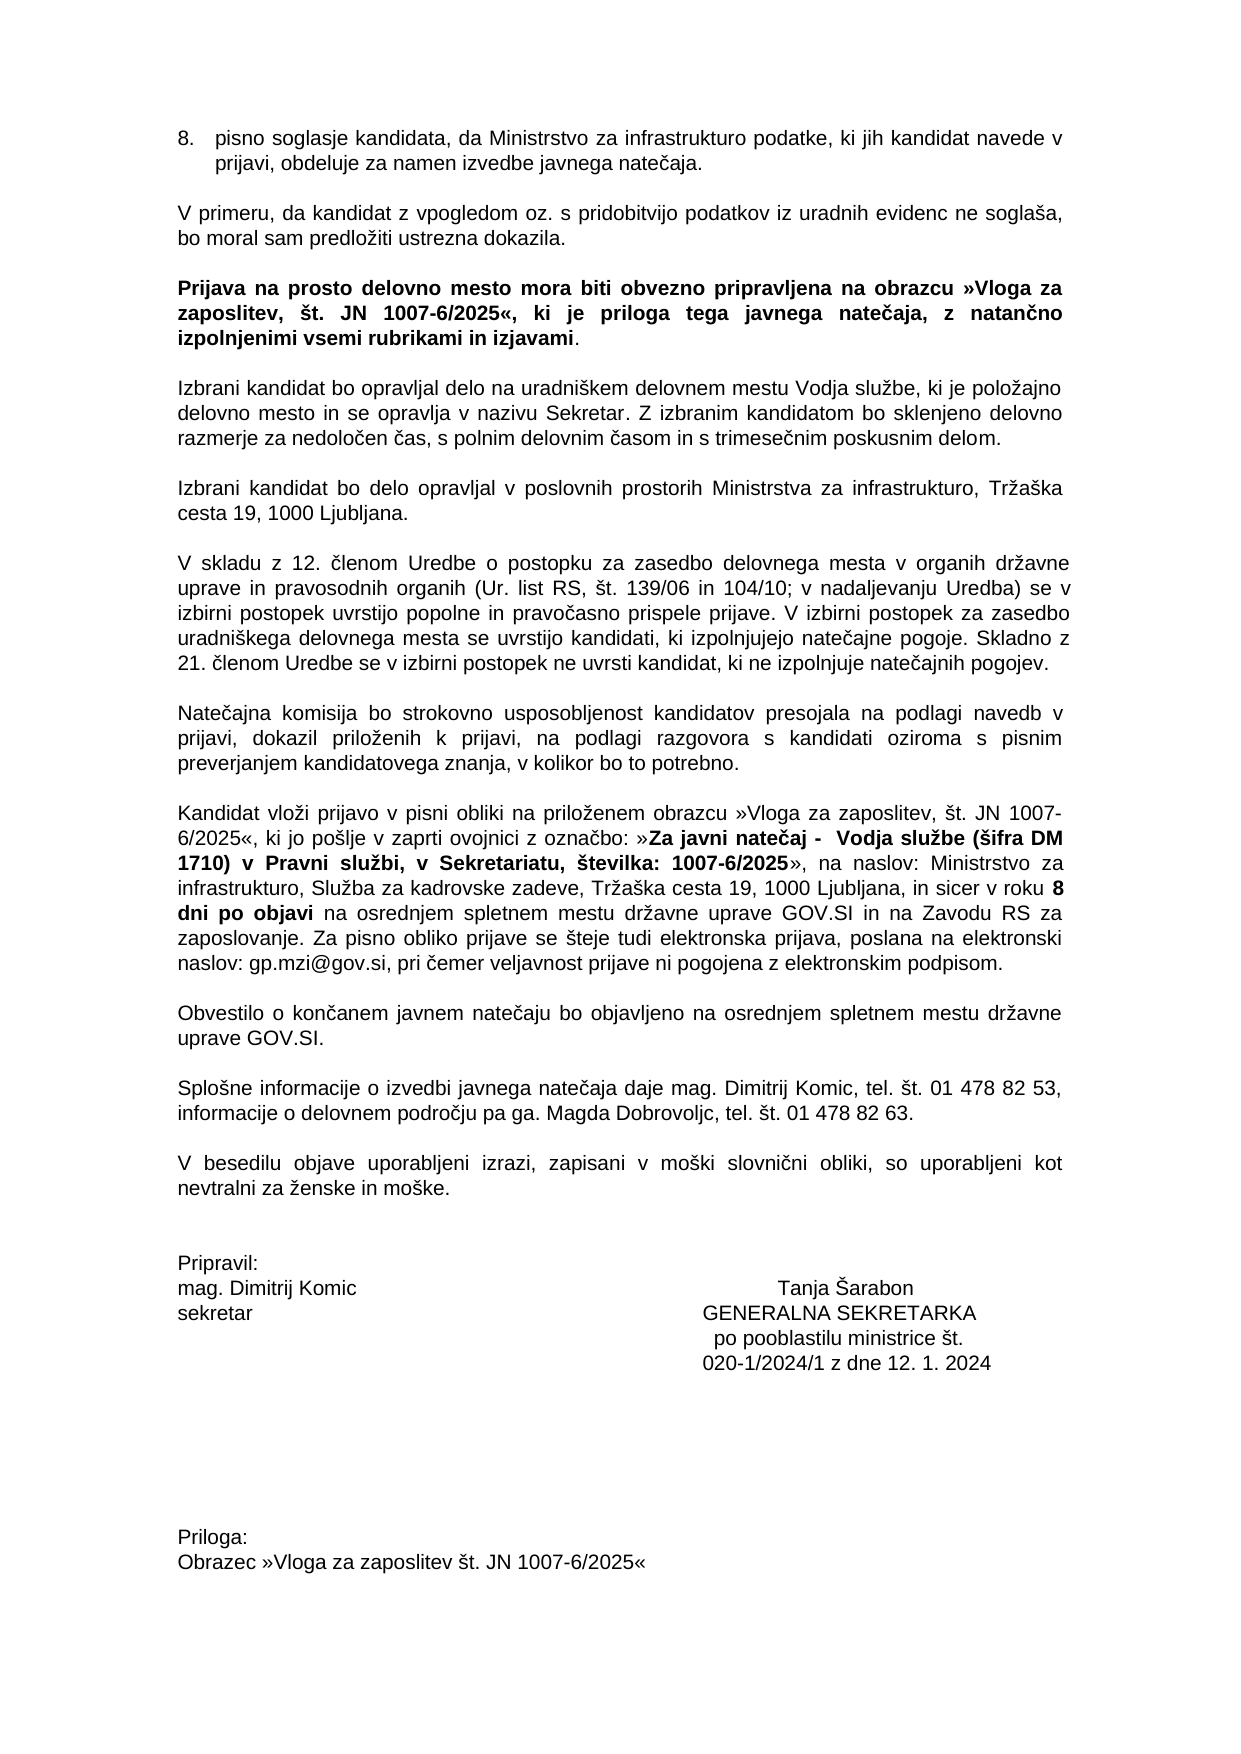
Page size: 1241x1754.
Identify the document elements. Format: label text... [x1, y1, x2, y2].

text V skladu z 12. členom Uredbe o postopku za zasedbo delovnega mesta v organih državne uprave in pravosodnih organih (Ur. list RS, št. 139/06 in 104/10; v nadaljevanju Uredba) se v izbirni postopek uvrstijo popolne in pravočasno prispele prijave. V izbirni postopek za zasedbo uradniškega delovnega mesta se uvrstijo kandidati, ki izpolnjujejo natečajne pogoje. Skladno z 21. členom Uredbe se v izbirni postopek ne uvrsti kandidat, ki ne izpolnjuje natečajnih pogojev. [177, 550, 1072, 675]
text Izbrani kandidat bo opravljal delo na uradniškem delovnem mestu Vodja službe, ki je položajno delovno mesto in se opravlja v nazivu Sekretar. Z izbranim kandidatom bo sklenjeno delovno razmerje za nedoločen čas, s polnim delovnim časom in s trimesečnim poskusnim delom. [177, 375, 1063, 450]
text sekretar GENERALNA SEKRETARKA [177, 1300, 1063, 1325]
list pisno soglasje kandidata, da Ministrstvo za infrastrukturo podatke, ki jih kandidat navede v prijavi, obdeluje za namen izvedbe javnega natečaja. [177, 125, 1064, 175]
text Kandidat vloži prijavo v pisni obliki na priloženem obrazcu »Vloga za zaposlitev, št. JN 1007-6/2025«, ki jo pošlje v zaprti ovojnici z označbo: »Za javni natečaj - Vodja službe (šifra DM 1710) v Pravni službi, v Sekretariatu, številka: 1007-6/2025», na naslov: Ministrstvo za infrastrukturo, Služba za kadrovske zadeve, Tržaška cesta 19, 1000 Ljubljana, in sicer v roku 8 dni po objavi na osrednjem spletnem mestu državne uprave GOV.SI in na Zavodu RS za zaposlovanje. Za pisno obliko prijave se šteje tudi elektronska prijava, poslana na elektronski naslov: gp.mzi@gov.si, pri čemer veljavnost prijave ni pogojena z elektronskim podpisom. [177, 800, 1064, 975]
text Obrazec »Vloga za zaposlitev št. JN 1007-6/2025« [177, 1549, 1063, 1574]
text Priloga: [177, 1524, 1063, 1549]
text po pooblastilu ministrice št. [177, 1325, 1063, 1350]
text Prijava na prosto delovno mesto mora biti obvezno pripravljena na obrazcu »Vloga za zaposlitev, št. JN 1007-6/2025«, ki je priloga tega javnega natečaja, z natančno izpolnjenimi vsemi rubrikami in izjavami. [177, 275, 1064, 350]
text mag. Dimitrij Komic Tanja Šarabon [177, 1275, 1063, 1300]
text Splošne informacije o izvedbi javnega natečaja daje mag. Dimitrij Komic, tel. št. 01 478 82 53, informacije o delovnem področju pa ga. Magda Dobrovoljc, tel. št. 01 478 82 63. [177, 1075, 1063, 1125]
text V primeru, da kandidat z vpogledom oz. s pridobitvijo podatkov iz uradnih evidenc ne soglaša, bo moral sam predložiti ustrezna dokazila. [177, 200, 1064, 250]
text 020-1/2024/1 z dne 12. 1. 2024 [177, 1350, 1063, 1375]
text Izbrani kandidat bo delo opravljal v poslovnih prostorih Ministrstva za infrastrukturo, Tržaška cesta 19, 1000 Ljubljana. [177, 475, 1064, 525]
text Pripravil: [177, 1250, 1063, 1275]
text Obvestilo o končanem javnem natečaju bo objavljeno na osrednjem spletnem mestu državne uprave GOV.SI. [177, 1000, 1063, 1050]
text V besedilu objave uporabljeni izrazi, zapisani v moški slovnični obliki, so uporabljeni kot nevtralni za ženske in moške. [177, 1150, 1063, 1200]
text Natečajna komisija bo strokovno usposobljenost kandidatov presojala na podlagi navedb v prijavi, dokazil priloženih k prijavi, na podlagi razgovora s kandidati oziroma s pisnim preverjanjem kandidatovega znanja, v kolikor bo to potrebno. [177, 700, 1064, 775]
